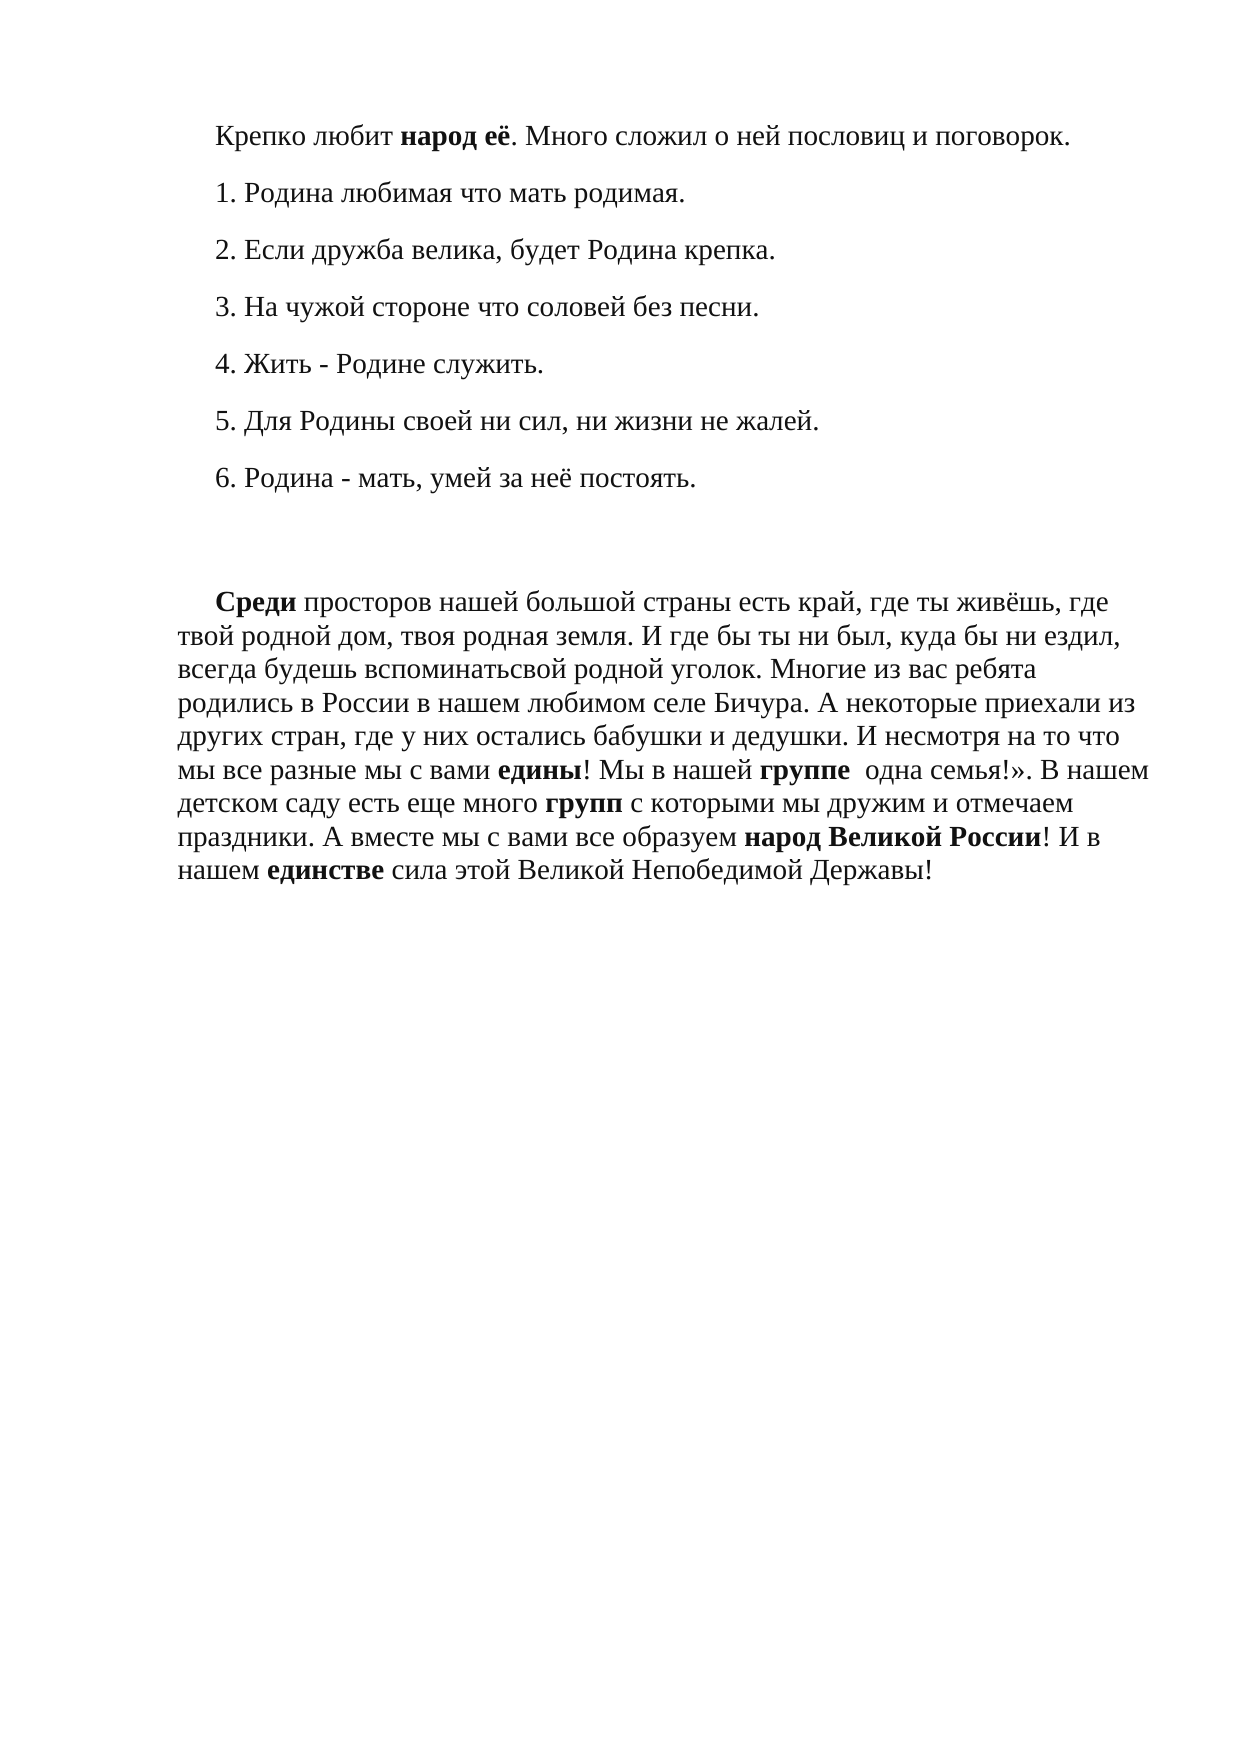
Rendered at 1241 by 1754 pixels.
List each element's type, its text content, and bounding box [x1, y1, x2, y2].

text 6. Родина - мать, умей за неё постоять. [177, 460, 1152, 493]
text 5. Для Родины своей ни сил, ни жизни не жалей. [177, 403, 1152, 437]
text 3. На чужой стороне что соловей без песни. [177, 289, 1152, 323]
text Крепко любит народ её. Много сложил о ней пословиц и поговорок. [177, 118, 1152, 152]
text Среди просторов нашей большой страны есть край, где ты живёшь, где твой родной дом, твоя родная земля. И где бы ты ни был, куда бы ни ездил, всегда будешь вспоминатьсвой родной уголок. Многие из вас ребята родились в России в нашем любимом селе Бичура. А некоторые приехали из других стран, где у них остались бабушки и дедушки. И несмотря на то что мы все разные мы с вами едины! Мы в нашей группе одна семья!». В нашем детском саду есть еще много групп с которыми мы дружим и отмечаем праздники. А вместе мы с вами все образуем народ Великой России! И в нашем единстве сила этой Великой Непобедимой Державы! [177, 584, 1152, 886]
text 4. Жить - Родине служить. [177, 346, 1152, 379]
text 2. Если дружба велика, будет Родина крепка. [177, 232, 1152, 266]
text 1. Родина любимая что мать родимая. [177, 175, 1152, 209]
